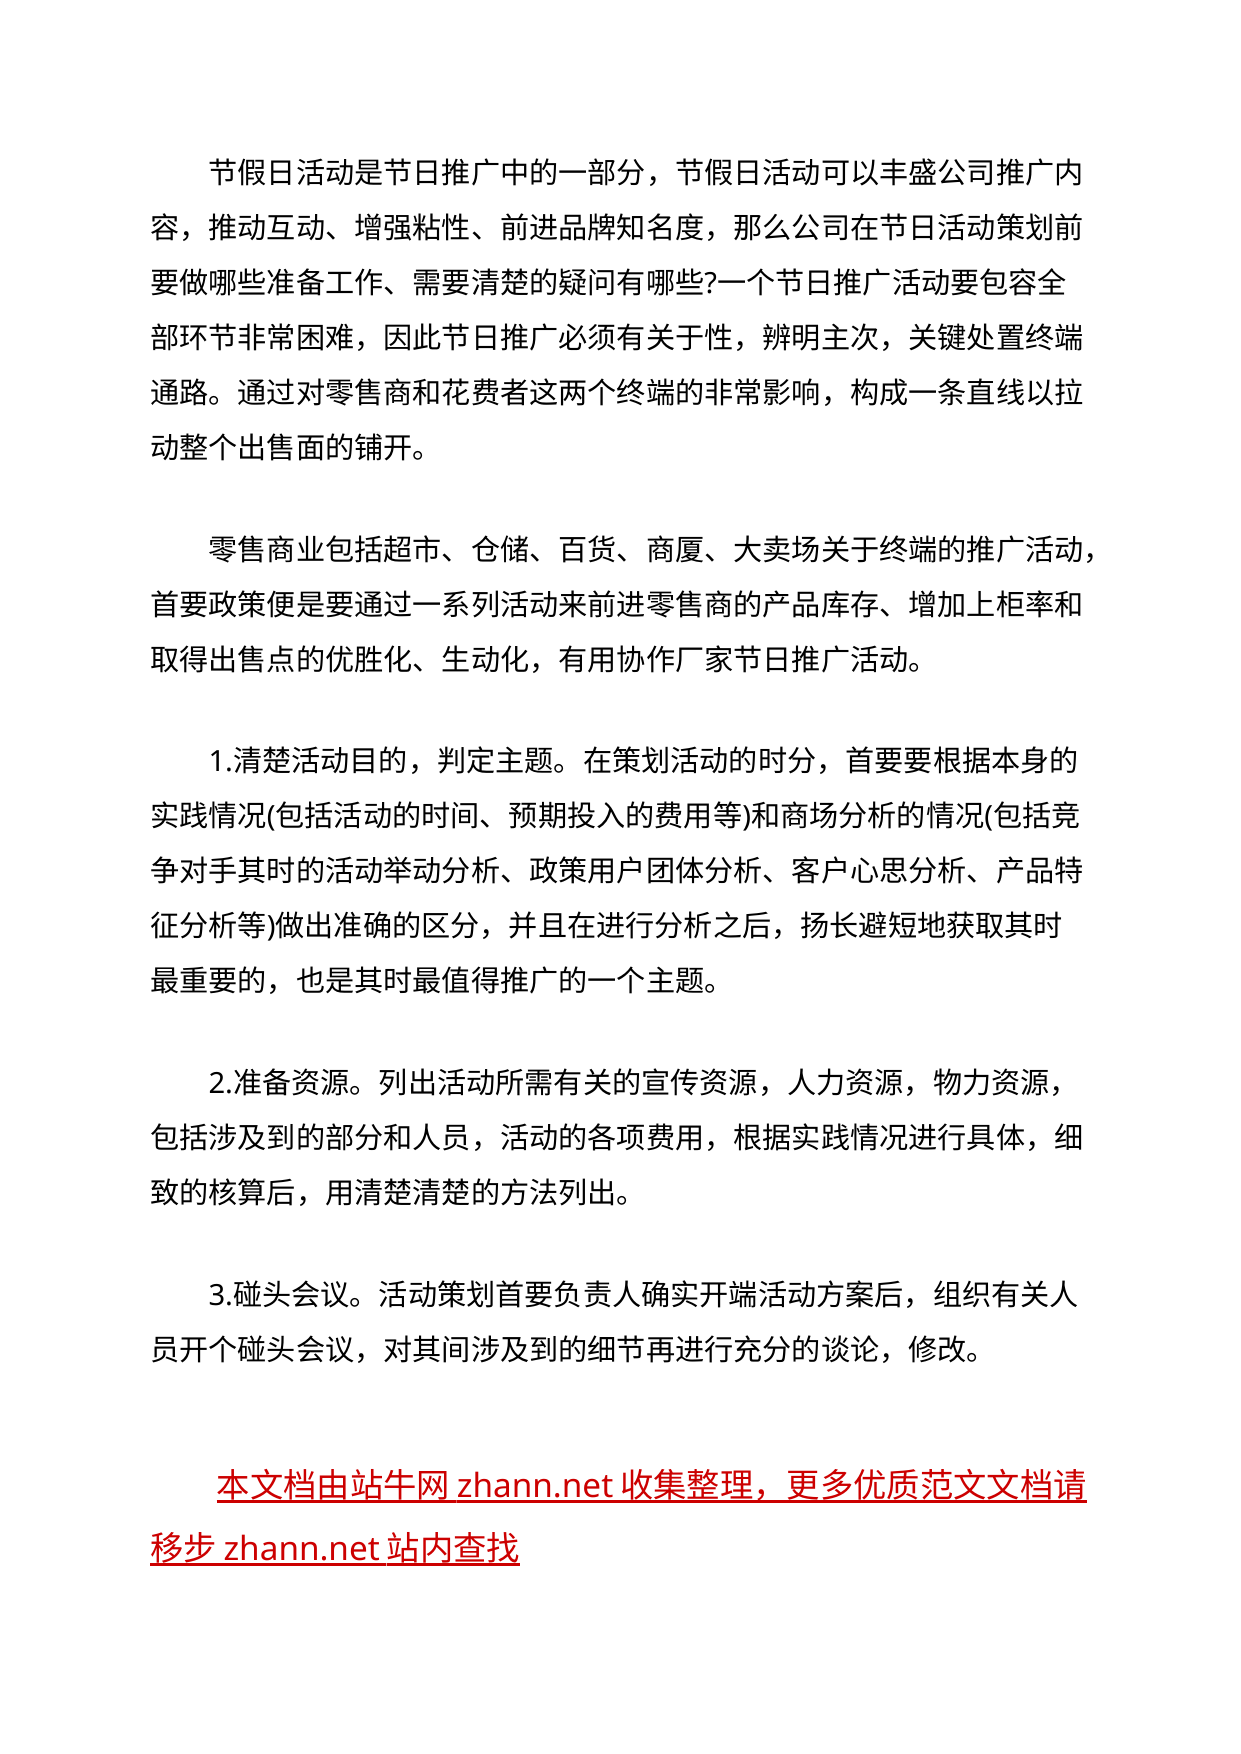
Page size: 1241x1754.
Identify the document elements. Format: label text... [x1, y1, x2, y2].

text 3.碰头会议。活动策划首要负责人确实开端活动方案后，组织有关人员开个碰头会议，对其间涉及到的细节再进行充分的谈论，修改。 [150, 1271, 1090, 1368]
text 节假日活动是节日推广中的一部分，节假日活动可以丰盛公司推广内容，推动互动、增强粘性、前进品牌知名度，那么公司在节日活动策划前要做哪些准备工作、需要清楚的疑问有哪些?一个节日推广活动要包容全部环节非常困难，因此节日推广必须有关于性，辨明主次，关键处置终端通路。通过对零售商和花费者这两个终端的非常影响，构成一条直线以拉动整个出售面的铺开。 [150, 150, 1090, 467]
text 2.准备资源。列出活动所需有关的宣传资源，人力资源，物力资源，包括涉及到的部分和人员，活动的各项费用，根据实践情况进行具体，细致的核算后，用清楚清楚的方法列出。 [150, 1059, 1090, 1212]
text 本文档由站牛网zhann.net收集整理，更多优质范文文档请移步zhann.net站内查找 [150, 1459, 1090, 1571]
text 1.清楚活动目的，判定主题。在策划活动的时分，首要要根据本身的实践情况(包括活动的时间、预期投入的费用等)和商场分析的情况(包括竞争对手其时的活动举动分析、政策用户团体分析、客户心思分析、产品特征分析等)做出准确的区分，并且在进行分析之后，扬长避短地获取其时最重要的，也是其时最值得推广的一个主题。 [150, 738, 1090, 1000]
text 零售商业包括超市、仓储、百货、商厦、大卖场关于终端的推广活动，首要政策便是要通过一系列活动来前进零售商的产品库存、增加上柜率和取得出售点的优胜化、生动化，有用协作厂家节日推广活动。 [150, 526, 1090, 678]
